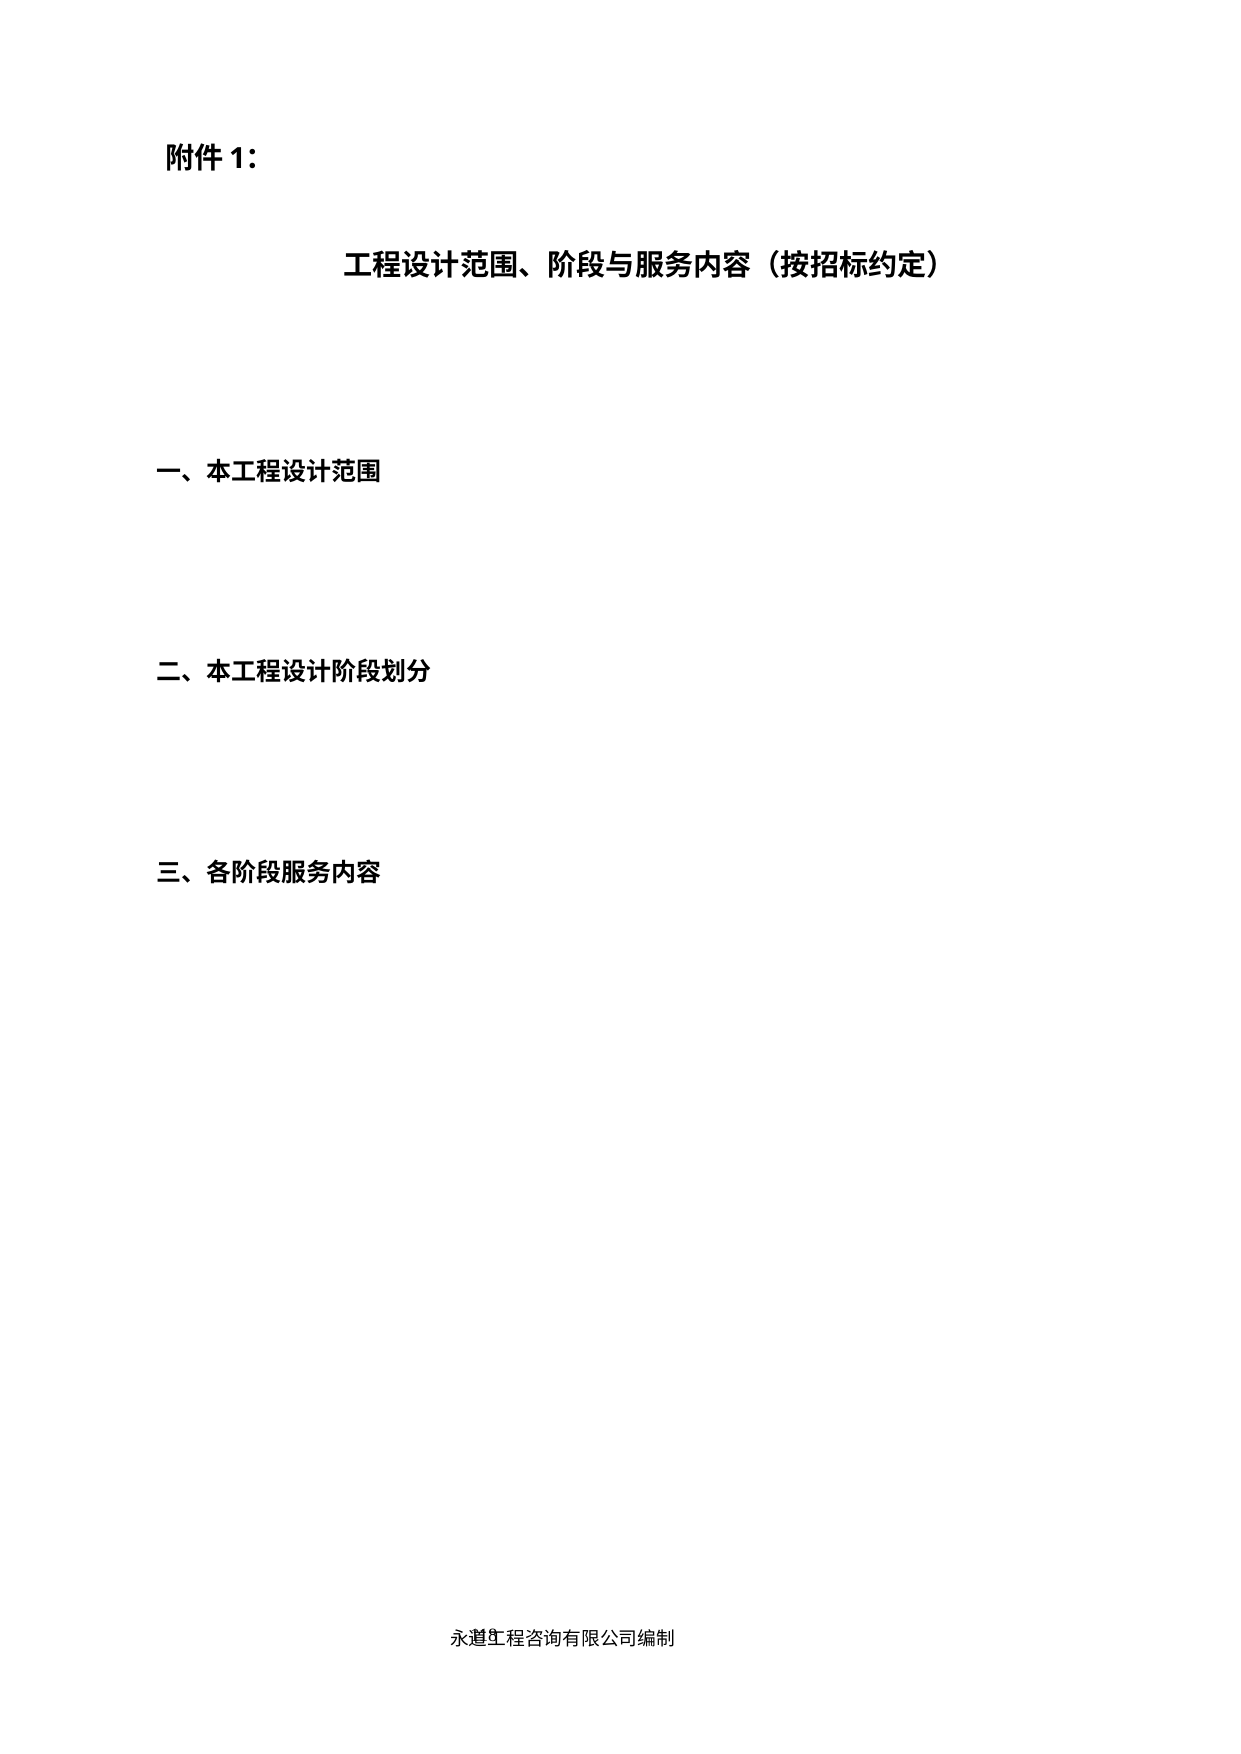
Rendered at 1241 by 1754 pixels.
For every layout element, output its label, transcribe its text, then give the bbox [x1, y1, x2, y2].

text 一、本工程设计范围 [106, 437, 1134, 502]
text 附件1： [106, 123, 1134, 188]
text 二、本工程设计阶段划分 [106, 637, 1134, 702]
text 工程设计范围、阶段与服务内容（按招标约定） [106, 231, 1134, 296]
text 三、各阶段服务内容 [106, 838, 1134, 903]
